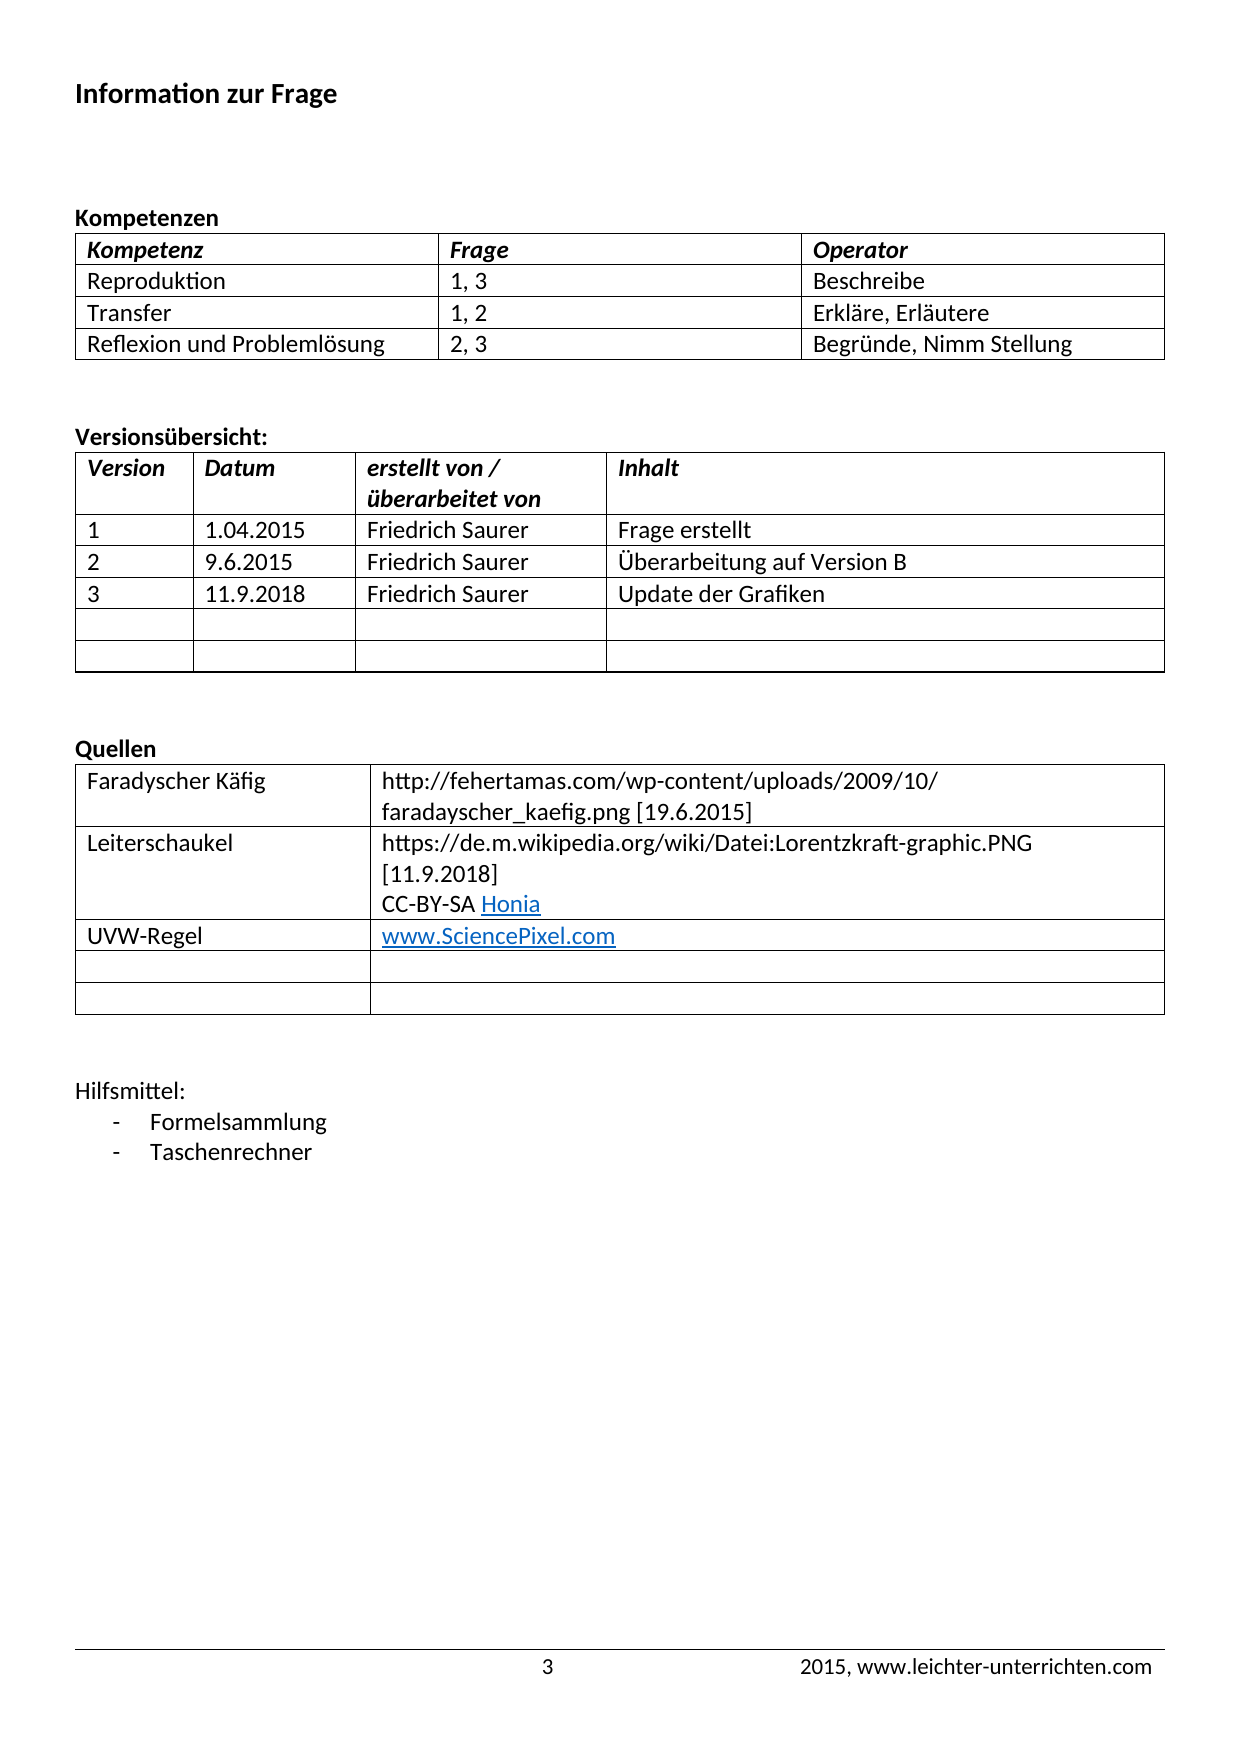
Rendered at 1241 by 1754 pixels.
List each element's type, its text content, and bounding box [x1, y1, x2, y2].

table_cell Update der Grafiken [607, 578, 1164, 608]
table_header erstellt von / überarbeitet von [356, 453, 606, 514]
table_cell Friedrich Saurer [356, 546, 606, 577]
table_cell Frage erstellt [607, 515, 1164, 545]
table_header Version [76, 453, 193, 514]
text Quellen [75, 733, 1165, 764]
table_cell [371, 951, 1164, 982]
table_cell [194, 609, 355, 640]
table_cell [356, 641, 606, 671]
table_cell https://de.m.wikipedia.org/wiki/Datei:Lorentzkraft-graphic.PNG [11.9.2018] CC-BY-SA Honia [371, 827, 1164, 919]
table_cell 1, 2 [439, 297, 801, 327]
table_cell 3 [76, 578, 193, 608]
table_cell Transfer [76, 297, 438, 327]
table_cell [194, 641, 355, 671]
table_cell Überarbeitung auf Version B [607, 546, 1164, 577]
text Versionsübersicht: [75, 421, 1165, 452]
table_cell Reproduktion [76, 265, 438, 296]
table_cell UVW-Regel [76, 920, 370, 950]
table_cell Beschreibe [802, 265, 1164, 296]
text Information zur Frage [75, 75, 1165, 111]
table_header Faradyscher Käfig [76, 765, 370, 826]
table_cell [76, 951, 370, 982]
table_header Datum [194, 453, 355, 514]
table_cell Friedrich Saurer [356, 515, 606, 545]
text Hilfsmittel: [75, 1076, 1165, 1106]
table_cell [76, 983, 370, 1013]
table_cell [607, 641, 1164, 671]
table_header http://fehertamas.com/wp-content/uploads/2009/10/faradayscher_kaefig.png [19.6.2015] [371, 765, 1164, 826]
table_cell [371, 983, 1164, 1013]
table_cell [76, 609, 193, 640]
list Taschenrechner [112, 1137, 1165, 1167]
table_cell Begründe, Nimm Stellung [802, 329, 1164, 359]
table_cell [356, 609, 606, 640]
table_cell Friedrich Saurer [356, 578, 606, 608]
table_cell Reflexion und Problemlösung [76, 329, 438, 359]
table_cell 9.6.2015 [194, 546, 355, 577]
table_header Inhalt [607, 453, 1164, 514]
table_cell Erkläre, Erläutere [802, 297, 1164, 327]
table_cell [76, 641, 193, 671]
table_cell [607, 609, 1164, 640]
table_cell 2, 3 [439, 329, 801, 359]
table_cell 1, 3 [439, 265, 801, 296]
table_cell 1 [76, 515, 193, 545]
table_header Kompetenz [76, 234, 438, 264]
table_cell 11.9.2018 [194, 578, 355, 608]
text Kompetenzen [75, 202, 1165, 233]
table_header Operator [802, 234, 1164, 264]
list Formelsammlung [112, 1106, 1165, 1137]
table_cell 2 [76, 546, 193, 577]
table_cell Leiterschaukel [76, 827, 370, 919]
table_header Frage [439, 234, 801, 264]
table_cell www.SciencePixel.com [371, 920, 1164, 950]
table_cell 1.04.2015 [194, 515, 355, 545]
